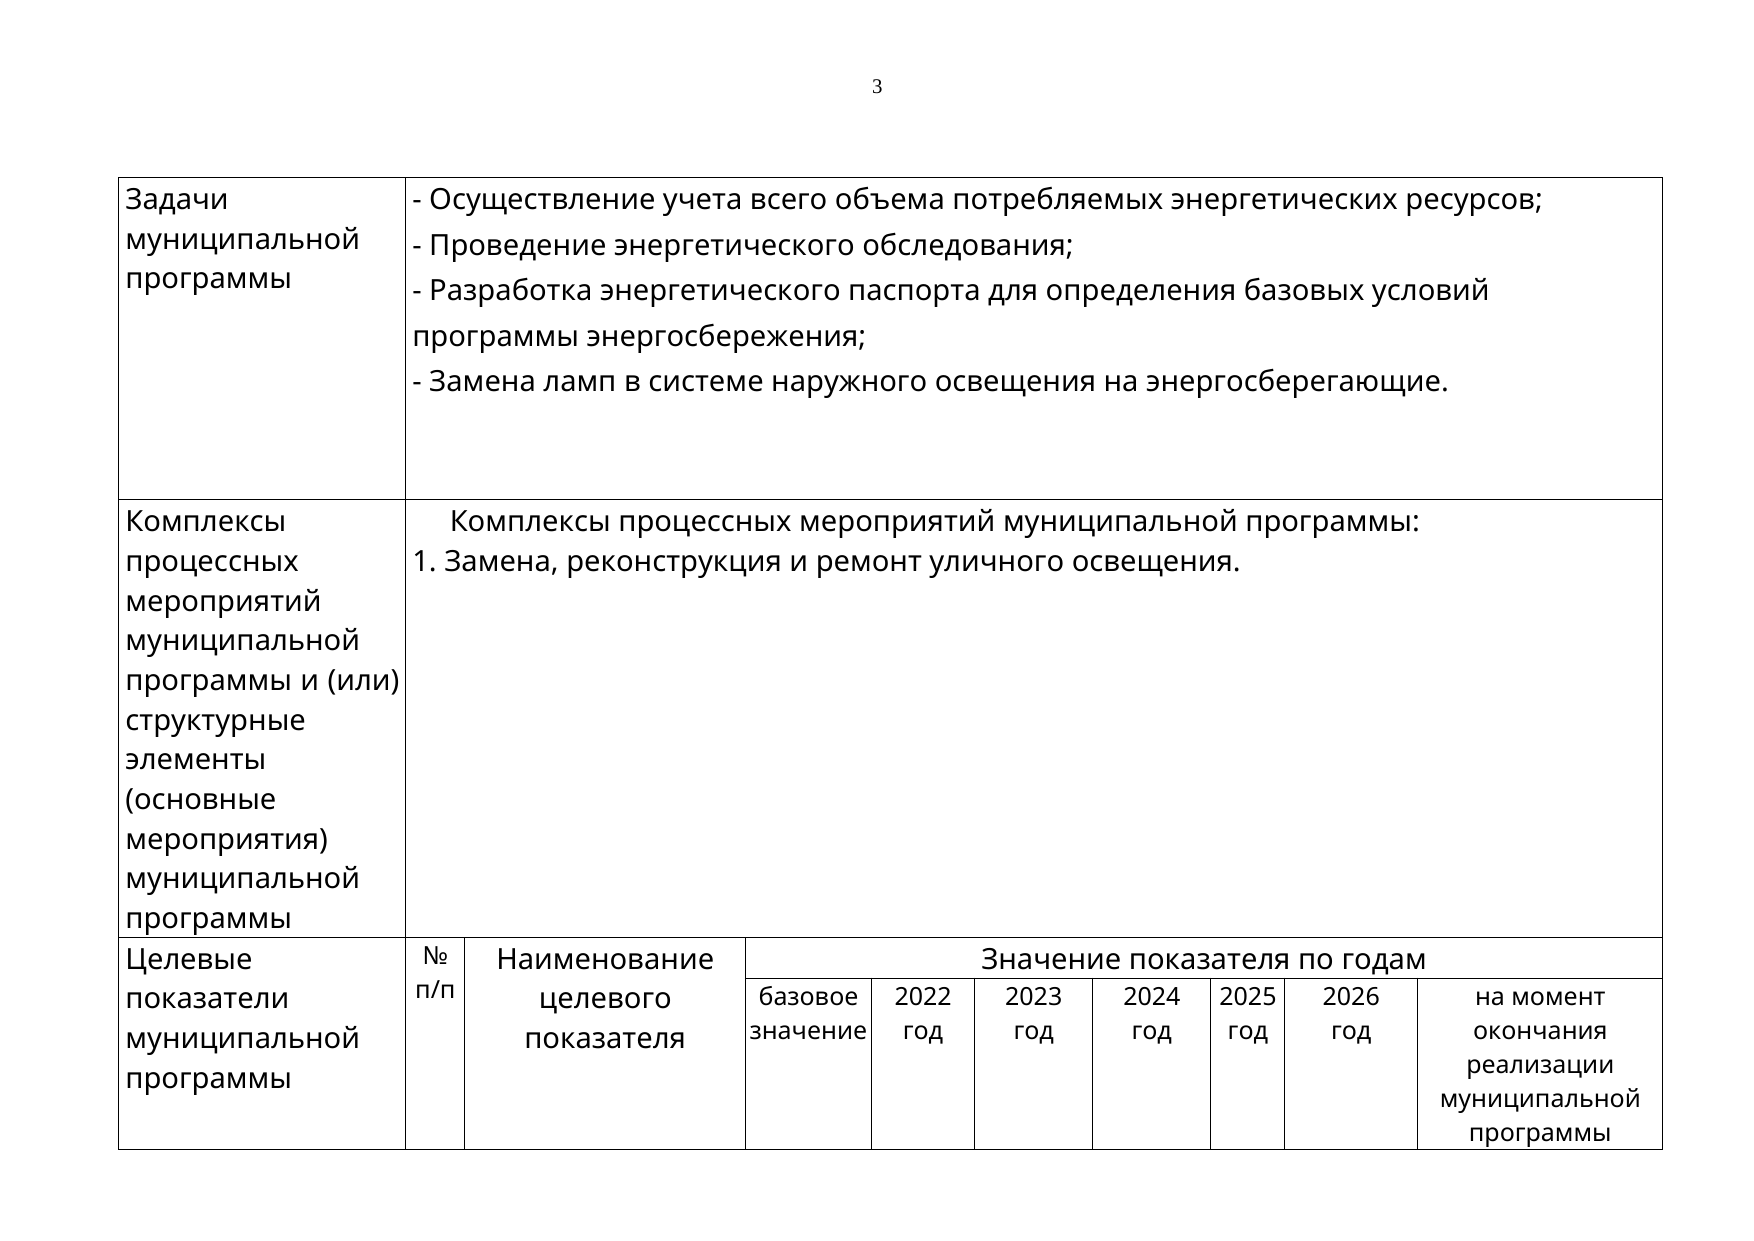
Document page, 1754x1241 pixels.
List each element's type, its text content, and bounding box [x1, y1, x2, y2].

table_cell 2026 год [1285, 979, 1417, 1149]
table_cell 2024 год [1093, 979, 1210, 1149]
table_cell базовое значение [746, 979, 871, 1149]
table_cell Комплексы процессных мероприятий муниципальной программы: 1. Замена, реконструкция и ремонт уличного освещения. [406, 500, 1662, 937]
table_cell 2022 год [872, 979, 974, 1149]
table_cell Значение показателя по годам [746, 938, 1662, 978]
table_cell 2025 год [1211, 979, 1284, 1149]
table_cell Комплексы процессных мероприятий муниципальной программы и (или) структурные элементы (основные мероприятия) муниципальной программы [119, 500, 405, 937]
table_cell Наименование целевого показателя [465, 938, 745, 1149]
table_cell Целевые показатели муниципальной программы [119, 938, 405, 1149]
table_cell на момент окончания реализации муниципальной программы [1418, 979, 1662, 1149]
table_cell Задачи муниципальной программы [119, 178, 405, 499]
table_cell 2023 год [975, 979, 1092, 1149]
table_cell № п/п [406, 938, 464, 1149]
table_cell - Осуществление учета всего объема потребляемых энергетических ресурсов; - Проведение энергетического обследования; - Разработка энергетического паспорта для определения базовых условий программы энергосбережения; - Замена ламп в системе наружного освещения на энергосберегающие. [406, 178, 1662, 499]
